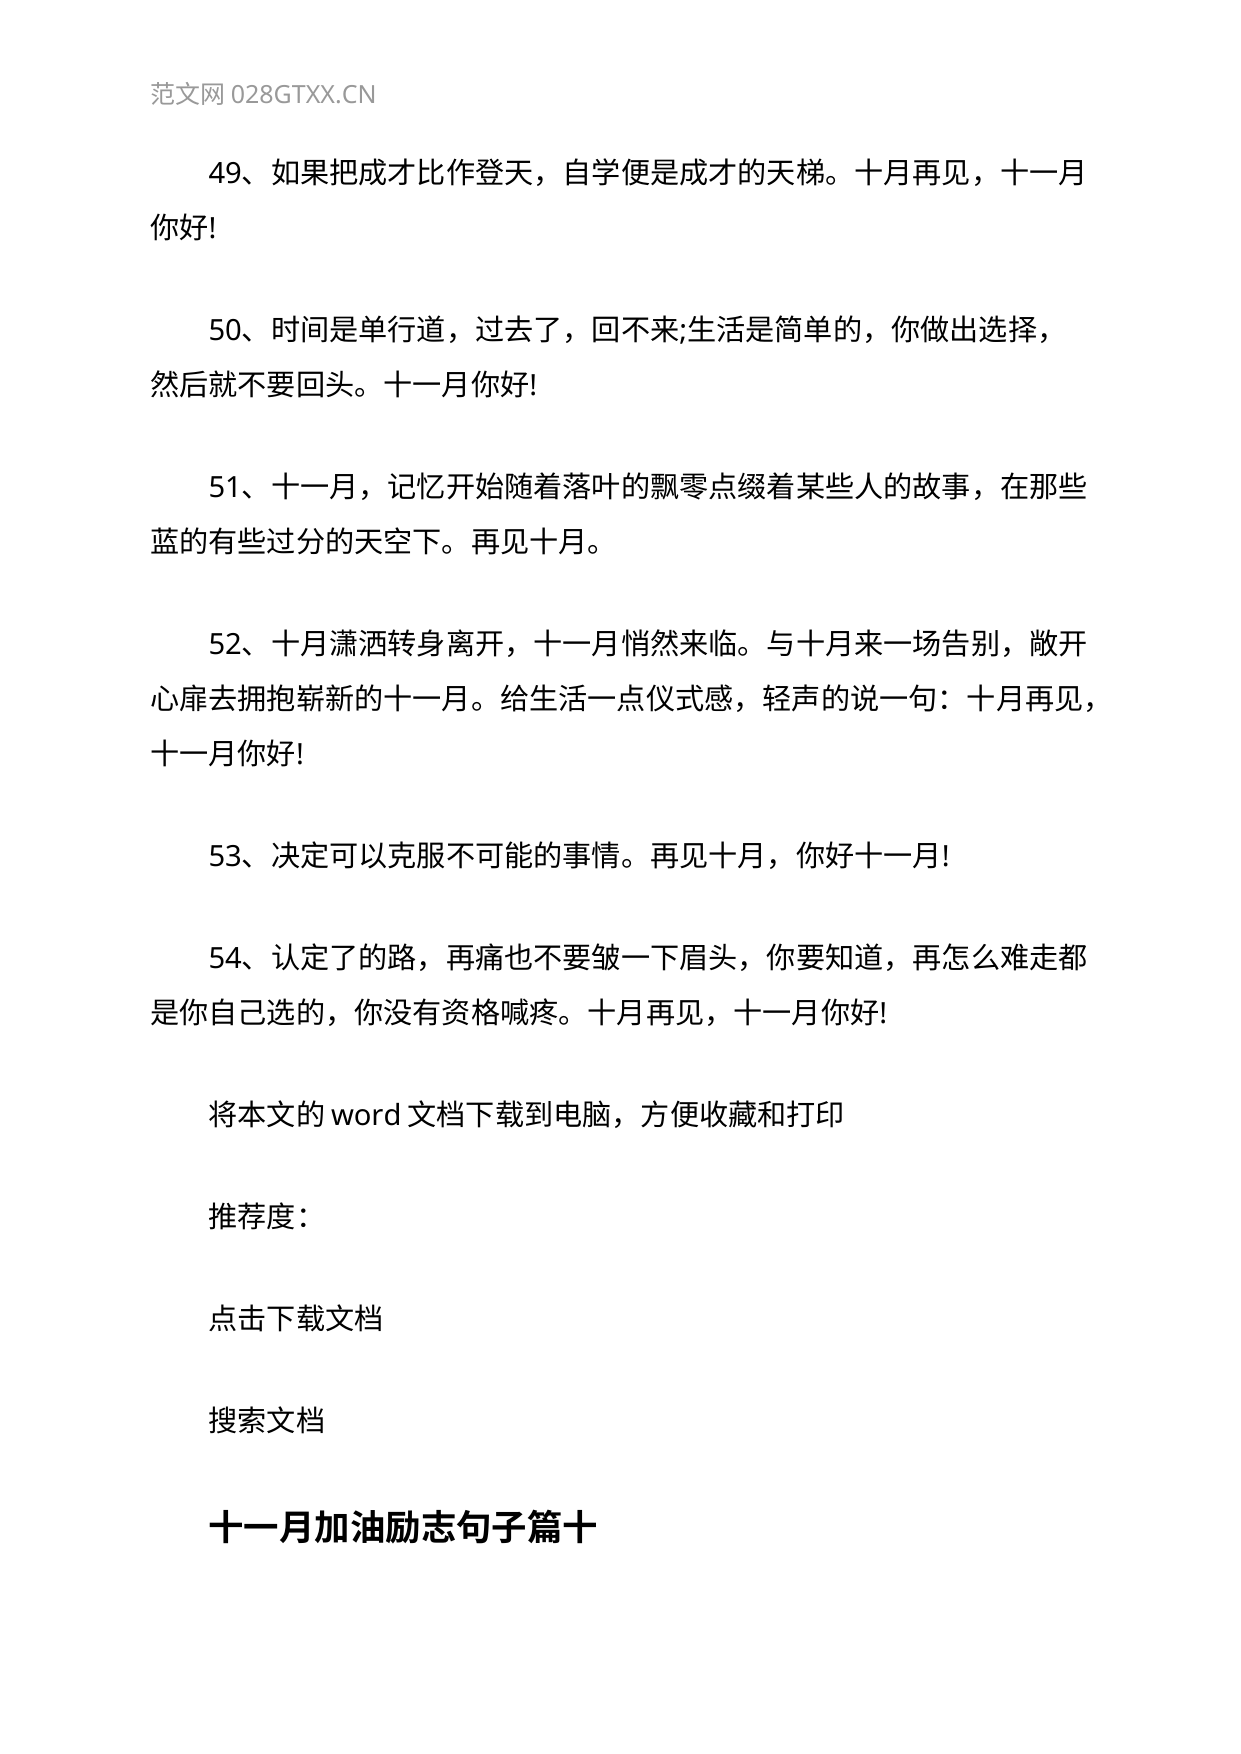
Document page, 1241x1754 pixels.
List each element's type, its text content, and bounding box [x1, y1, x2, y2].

text 51、十一月，记忆开始随着落叶的飘零点缀着某些人的故事，在那些蓝的有些过分的天空下。再见十月。 [150, 464, 1090, 561]
text 50、时间是单行道，过去了，回不来;生活是简单的，你做出选择，然后就不要回头。十一月你好! [150, 307, 1090, 404]
text 52、十月潇洒转身离开，十一月悄然来临。与十月来一场告别，敞开心扉去拥抱崭新的十一月。给生活一点仪式感，轻声的说一句：十月再见，十一月你好! [150, 621, 1090, 773]
text 54、认定了的路，再痛也不要皱一下眉头，你要知道，再怎么难走都是你自己选的，你没有资格喊疼。十月再见，十一月你好! [150, 934, 1090, 1032]
text 将本文的word文档下载到电脑，方便收藏和打印 [150, 1092, 1090, 1134]
text 推荐度： [150, 1193, 1090, 1236]
text 点击下载文档 [150, 1295, 1090, 1338]
text 十一月加油励志句子篇十 [150, 1499, 1090, 1550]
text 49、如果把成才比作登天，自学便是成才的天梯。十月再见，十一月你好! [150, 150, 1090, 247]
text 搜索文档 [150, 1397, 1090, 1439]
text 53、决定可以克服不可能的事情。再见十月，你好十一月! [150, 833, 1090, 875]
